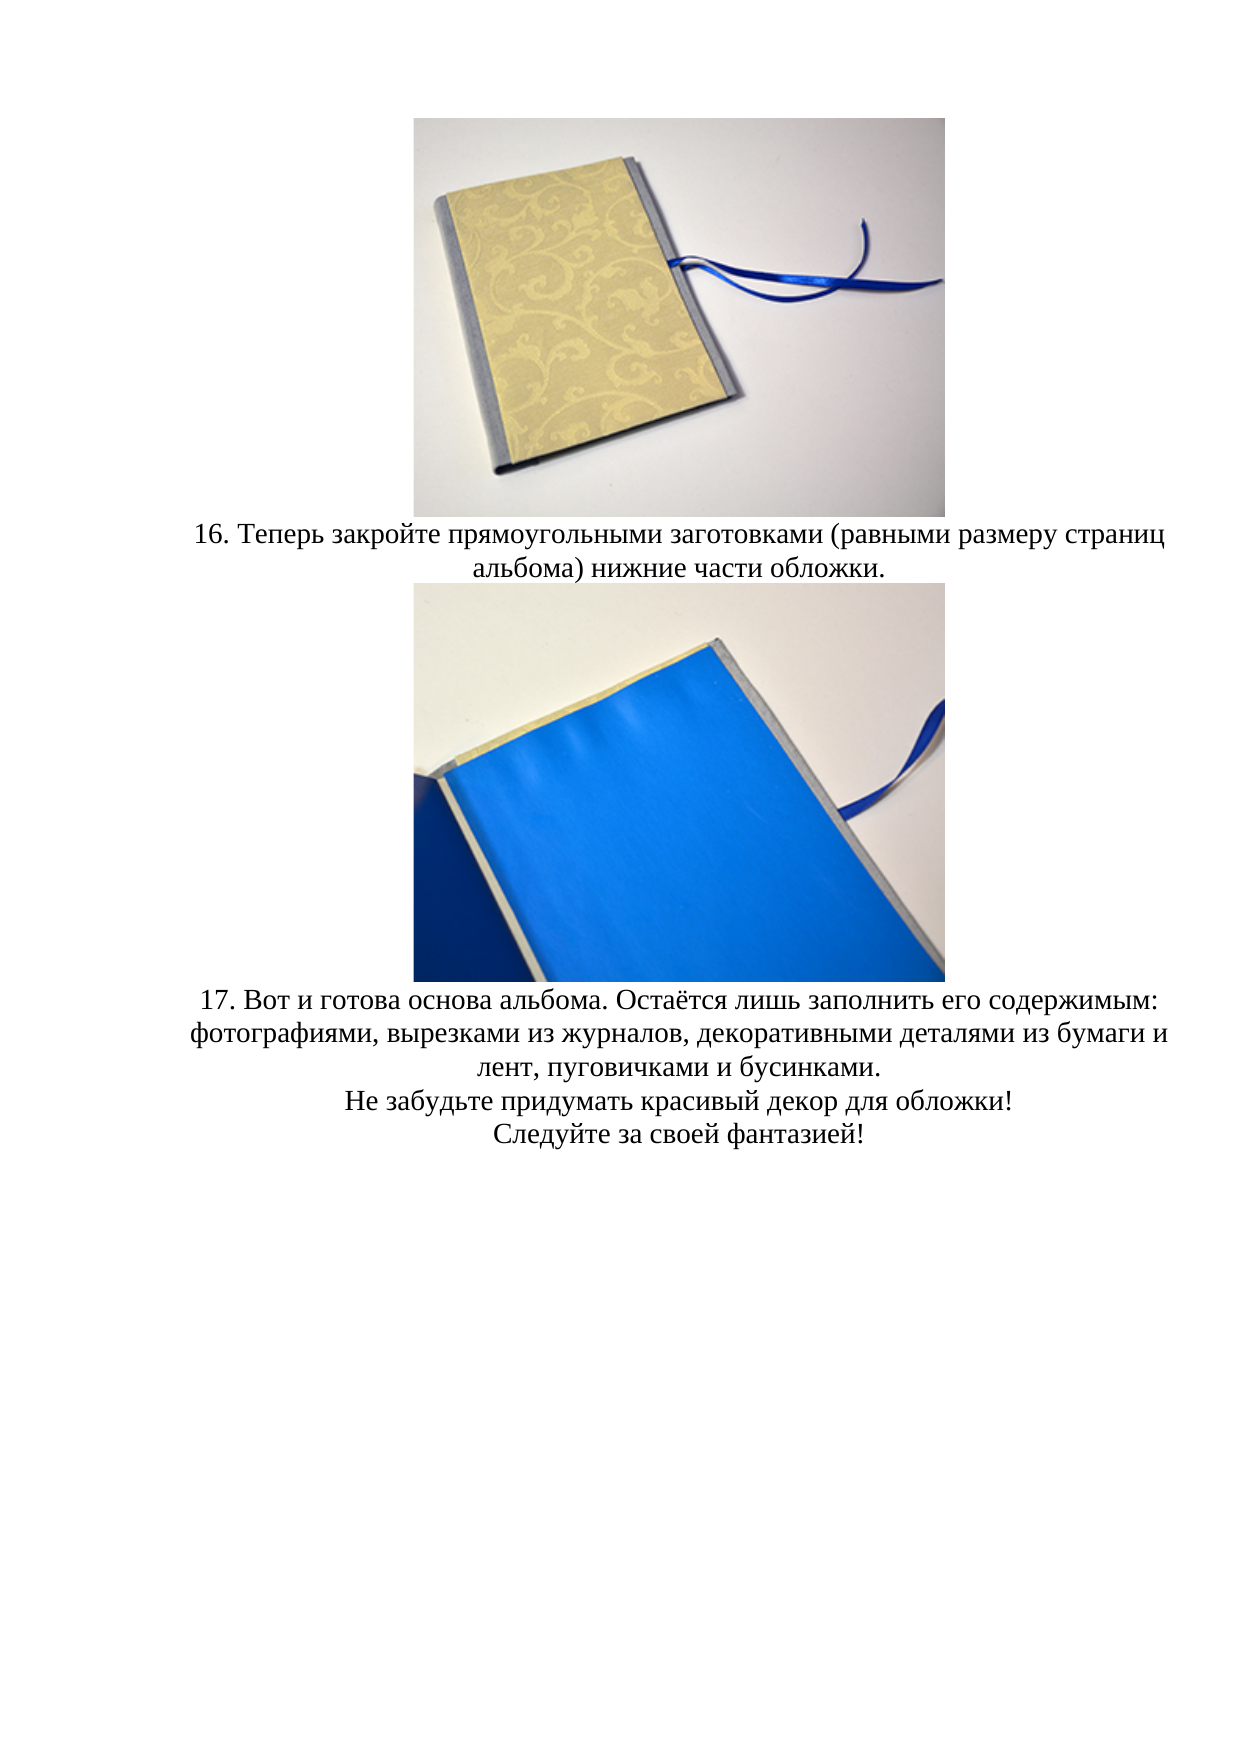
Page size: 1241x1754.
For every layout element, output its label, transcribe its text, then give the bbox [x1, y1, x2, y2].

picture [413, 583, 945, 982]
text Не забудьте придумать красивый декор для обложки! [177, 1083, 1181, 1116]
text 16. Теперь закройте прямоугольными заготовками (равными размеру страниц альбома) нижние части обложки. [177, 517, 1181, 584]
text Следуйте за своей фантазией! [177, 1116, 1181, 1150]
text 17. Вот и готова основа альбома. Остаётся лишь заполнить его содержимым: фотографиями, вырезками из журналов, декоративными деталями из бумаги и лент, пуговичками и бусинками. [177, 982, 1181, 1083]
picture [413, 118, 945, 517]
